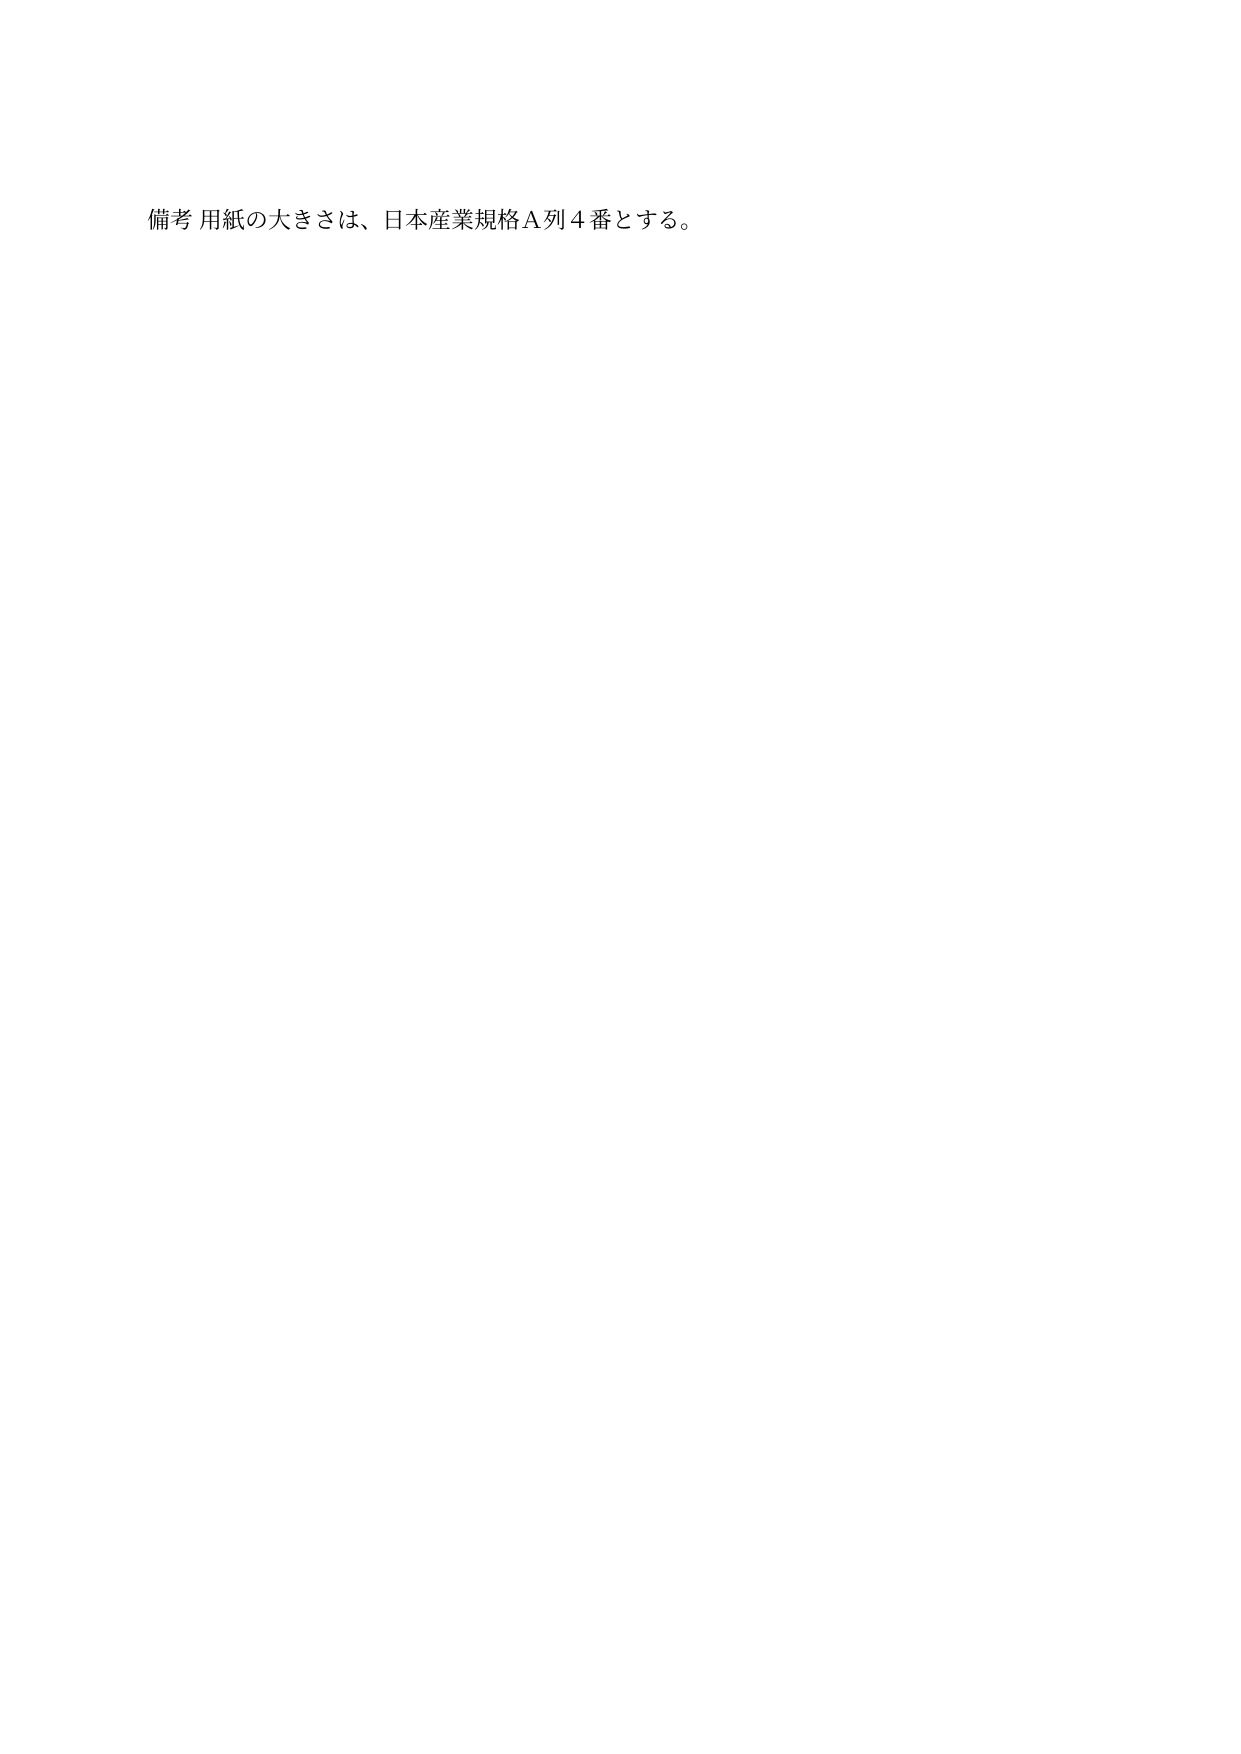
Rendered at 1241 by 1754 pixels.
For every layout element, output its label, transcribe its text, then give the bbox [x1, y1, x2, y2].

text 備考 用紙の大きさは、日本産業規格Ａ列４番とする。 [148, 198, 1122, 238]
